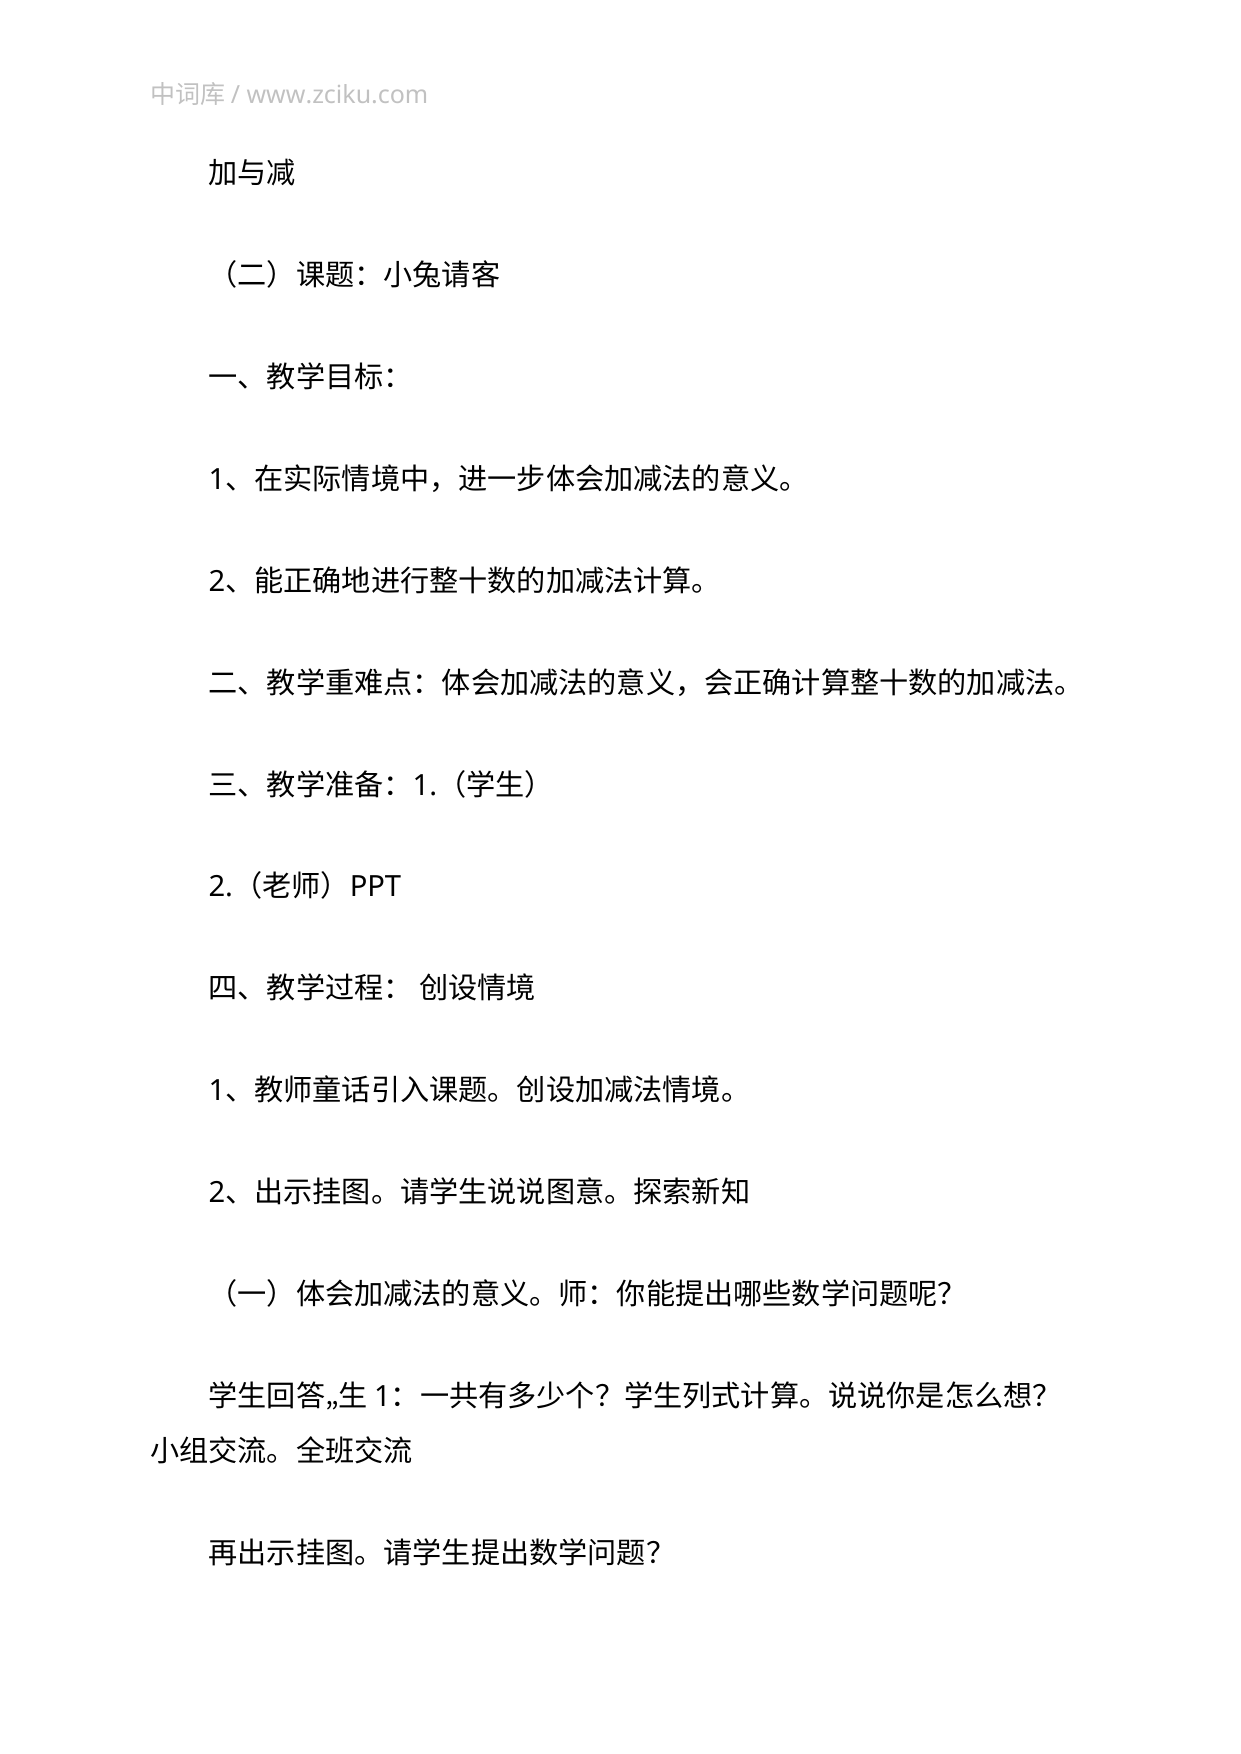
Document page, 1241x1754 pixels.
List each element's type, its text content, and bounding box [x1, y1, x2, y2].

text 2、能正确地进行整十数的加减法计算。 [150, 557, 1090, 600]
text 2.（老师）PPT [150, 863, 1090, 905]
text （二）课题：小兔请客 [150, 252, 1090, 294]
text 1、教师童话引入课题。创设加减法情境。 [150, 1067, 1090, 1109]
text （一）体会加减法的意义。师：你能提出哪些数学问题呢？ [150, 1271, 1090, 1313]
text 2、出示挂图。请学生说说图意。探索新知 [150, 1169, 1090, 1211]
text 四、教学过程： 创设情境 [150, 965, 1090, 1007]
text 1、在实际情境中，进一步体会加减法的意义。 [150, 455, 1090, 498]
text 加与减 [150, 150, 1090, 192]
text 二、教学重难点：体会加减法的意义，会正确计算整十数的加减法。 [150, 659, 1090, 702]
text 学生回答„生1：一共有多少个？学生列式计算。说说你是怎么想？小组交流。全班交流 [150, 1372, 1090, 1470]
text 再出示挂图。请学生提出数学问题？ [150, 1529, 1090, 1572]
text 三、教学准备：1.（学生） [150, 761, 1090, 803]
text 一、教学目标： [150, 353, 1090, 396]
